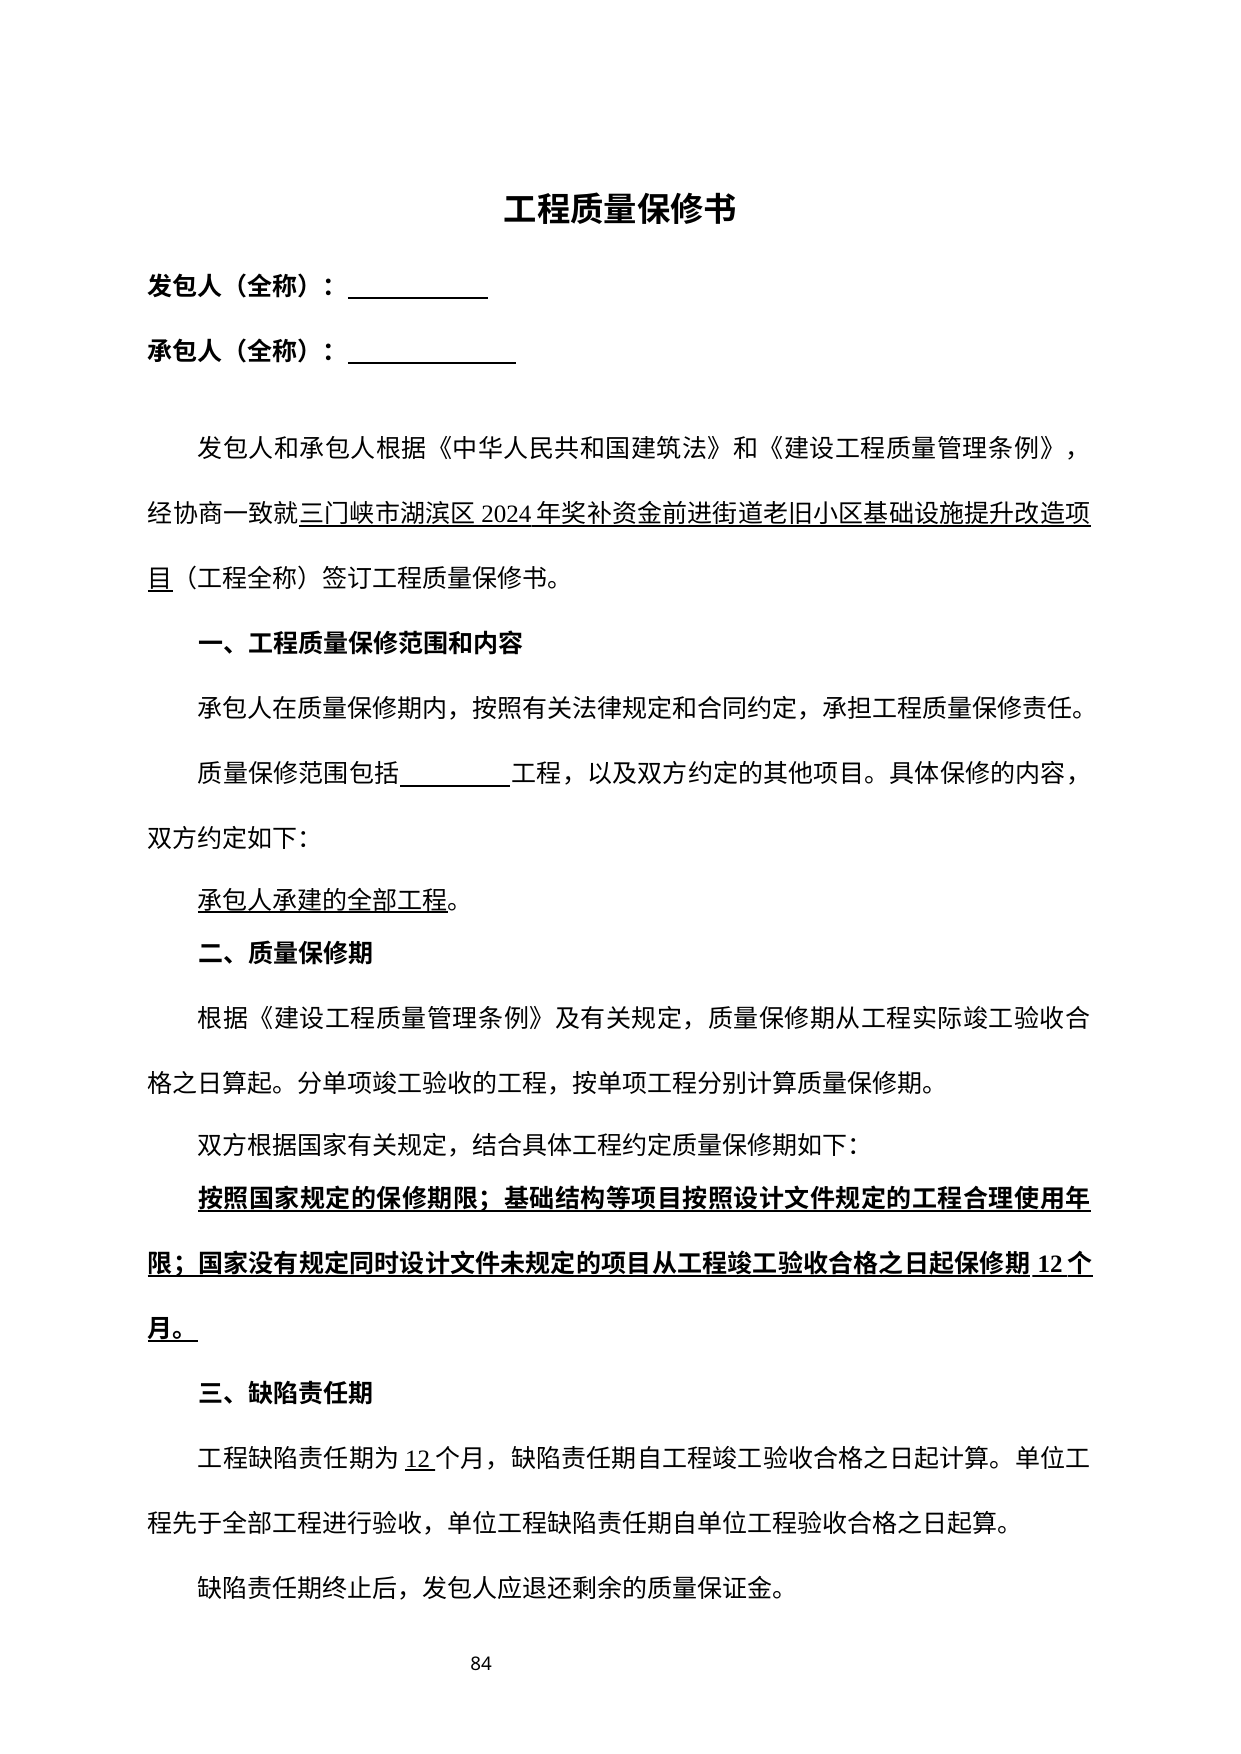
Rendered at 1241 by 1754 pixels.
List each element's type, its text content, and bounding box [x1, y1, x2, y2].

text 根据《建设工程质量管理条例》及有关规定，质量保修期从工程实际竣工验收合格之日算起。分单项竣工验收的工程，按单项工程分别计算质量保修期。 [148, 984, 1092, 1114]
text 承包人承建的全部工程。 [148, 869, 1092, 919]
text 质量保修范围包括 工程，以及双方约定的其他项目。具体保修的内容，双方约定如下： [148, 739, 1092, 869]
text 缺陷责任期终止后，发包人应退还剩余的质量保证金。 [148, 1554, 1092, 1619]
text 承包人（全称）： [148, 317, 1092, 382]
text 承包人在质量保修期内，按照有关法律规定和合同约定，承担工程质量保修责任。 [148, 674, 1092, 739]
text 双方根据国家有关规定，结合具体工程约定质量保修期如下： [148, 1114, 1092, 1164]
text 工程质量保修书 [148, 174, 1092, 239]
text 工程缺陷责任期为12个月，缺陷责任期自工程竣工验收合格之日起计算。单位工程先于全部工程进行验收，单位工程缺陷责任期自单位工程验收合格之日起算。 [148, 1424, 1092, 1554]
text 三、缺陷责任期 [148, 1359, 1092, 1424]
text 按照国家规定的保修期限；基础结构等项目按照设计文件规定的工程合理使用年限；国家没有规定同时设计文件未规定的项目从工程竣工验收合格之日起保修期12个月。 [148, 1164, 1092, 1359]
text 二、质量保修期 [148, 919, 1092, 984]
text 发包人和承包人根据《中华人民共和国建筑法》和《建设工程质量管理条例》，经协商一致就三门峡市湖滨区2024年奖补资金前进街道老旧小区基础设施提升改造项目（工程全称）签订工程质量保修书。 [148, 414, 1092, 609]
text 发包人（全称）： [148, 252, 1092, 317]
text 一、工程质量保修范围和内容 [148, 609, 1092, 674]
